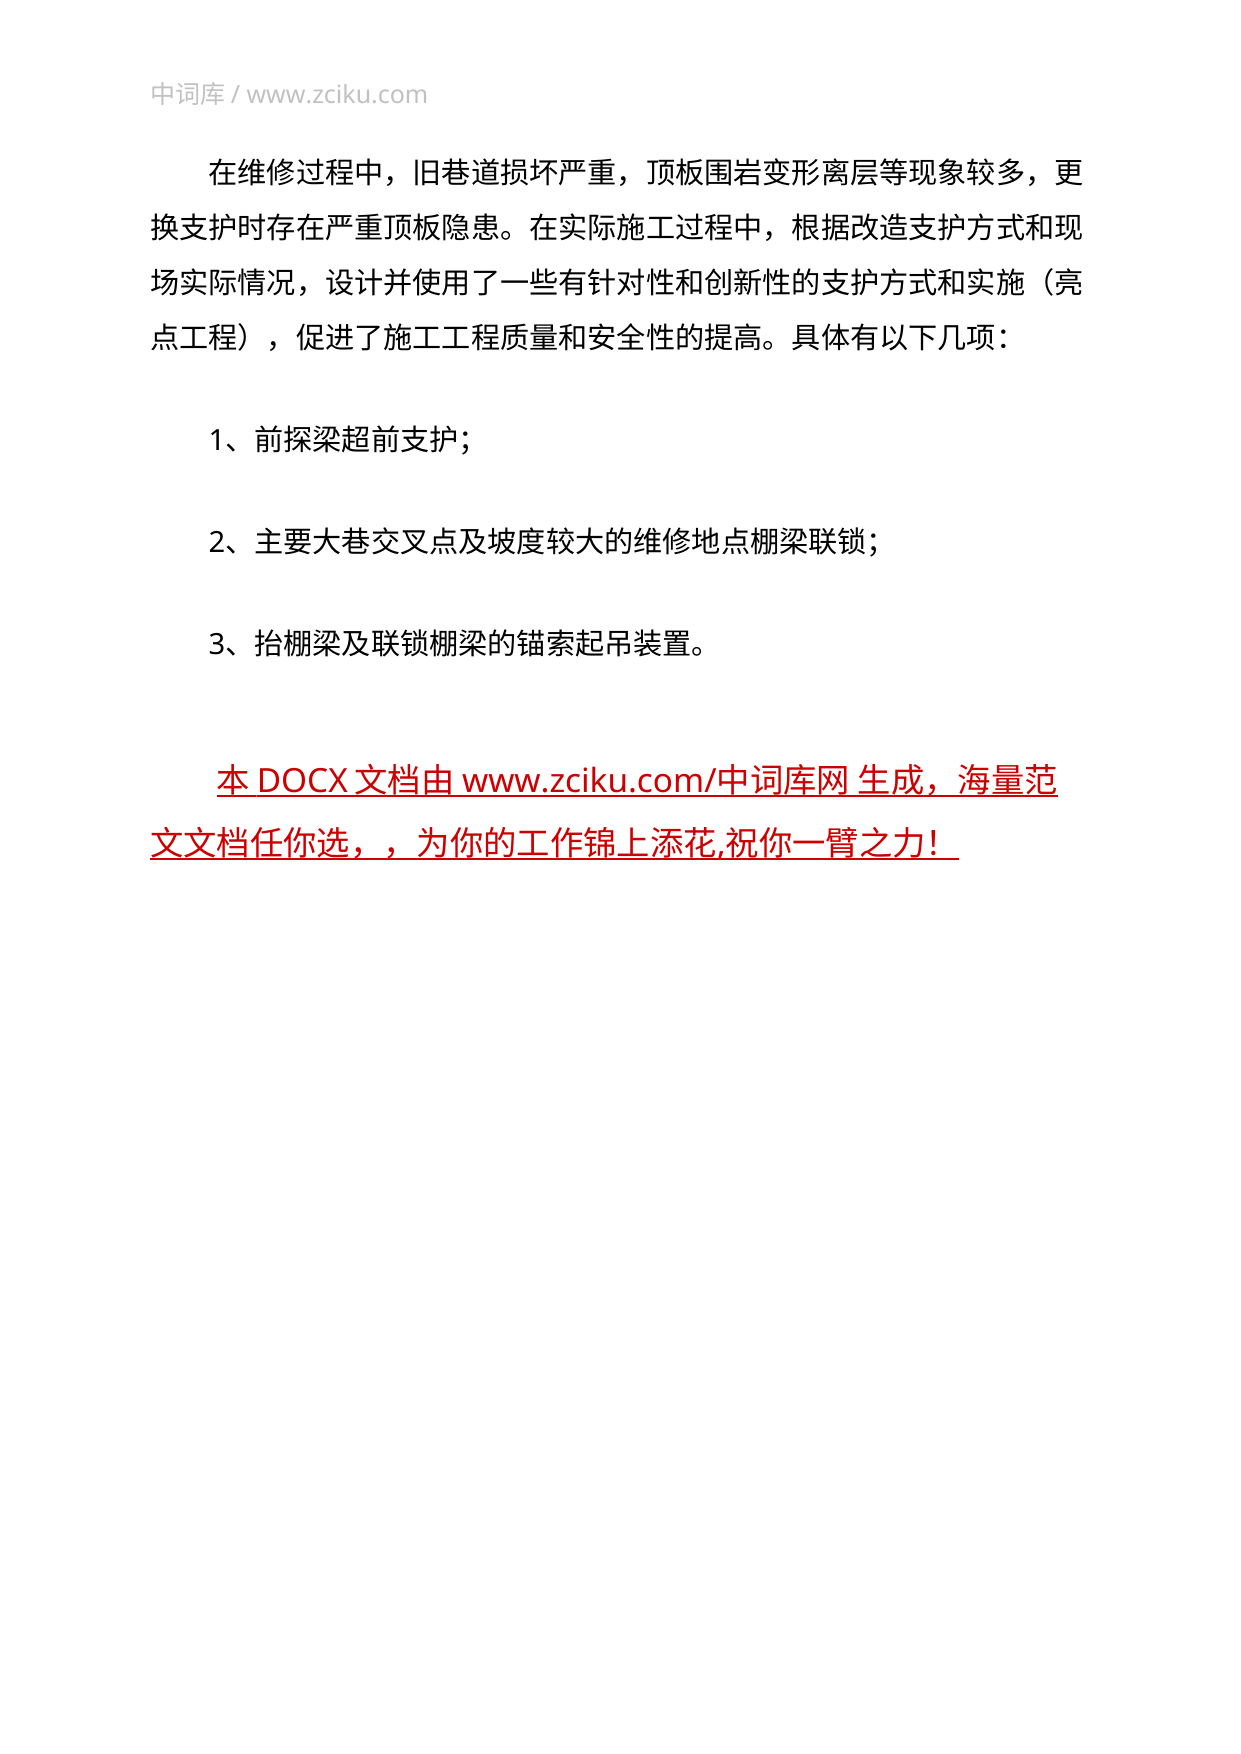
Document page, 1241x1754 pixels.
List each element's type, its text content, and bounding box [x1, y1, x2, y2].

text 在维修过程中，旧巷道损坏严重，顶板围岩变形离层等现象较多，更换支护时存在严重顶板隐患。在实际施工过程中，根据改造支护方式和现场实际情况，设计并使用了一些有针对性和创新性的支护方式和实施（亮点工程），促进了施工工程质量和安全性的提高。具体有以下几项： [150, 150, 1090, 357]
text 3、抬棚梁及联锁棚梁的锚索起吊装置。 [150, 620, 1090, 663]
text 本DOCX文档由 www.zciku.com/中词库网 生成，海量范文文档任你选，，为你的工作锦上添花,祝你一臂之力！ [150, 754, 1090, 865]
text 1、前探梁超前支护； [150, 416, 1090, 459]
text 2、主要大巷交叉点及坡度较大的维修地点棚梁联锁； [150, 518, 1090, 561]
